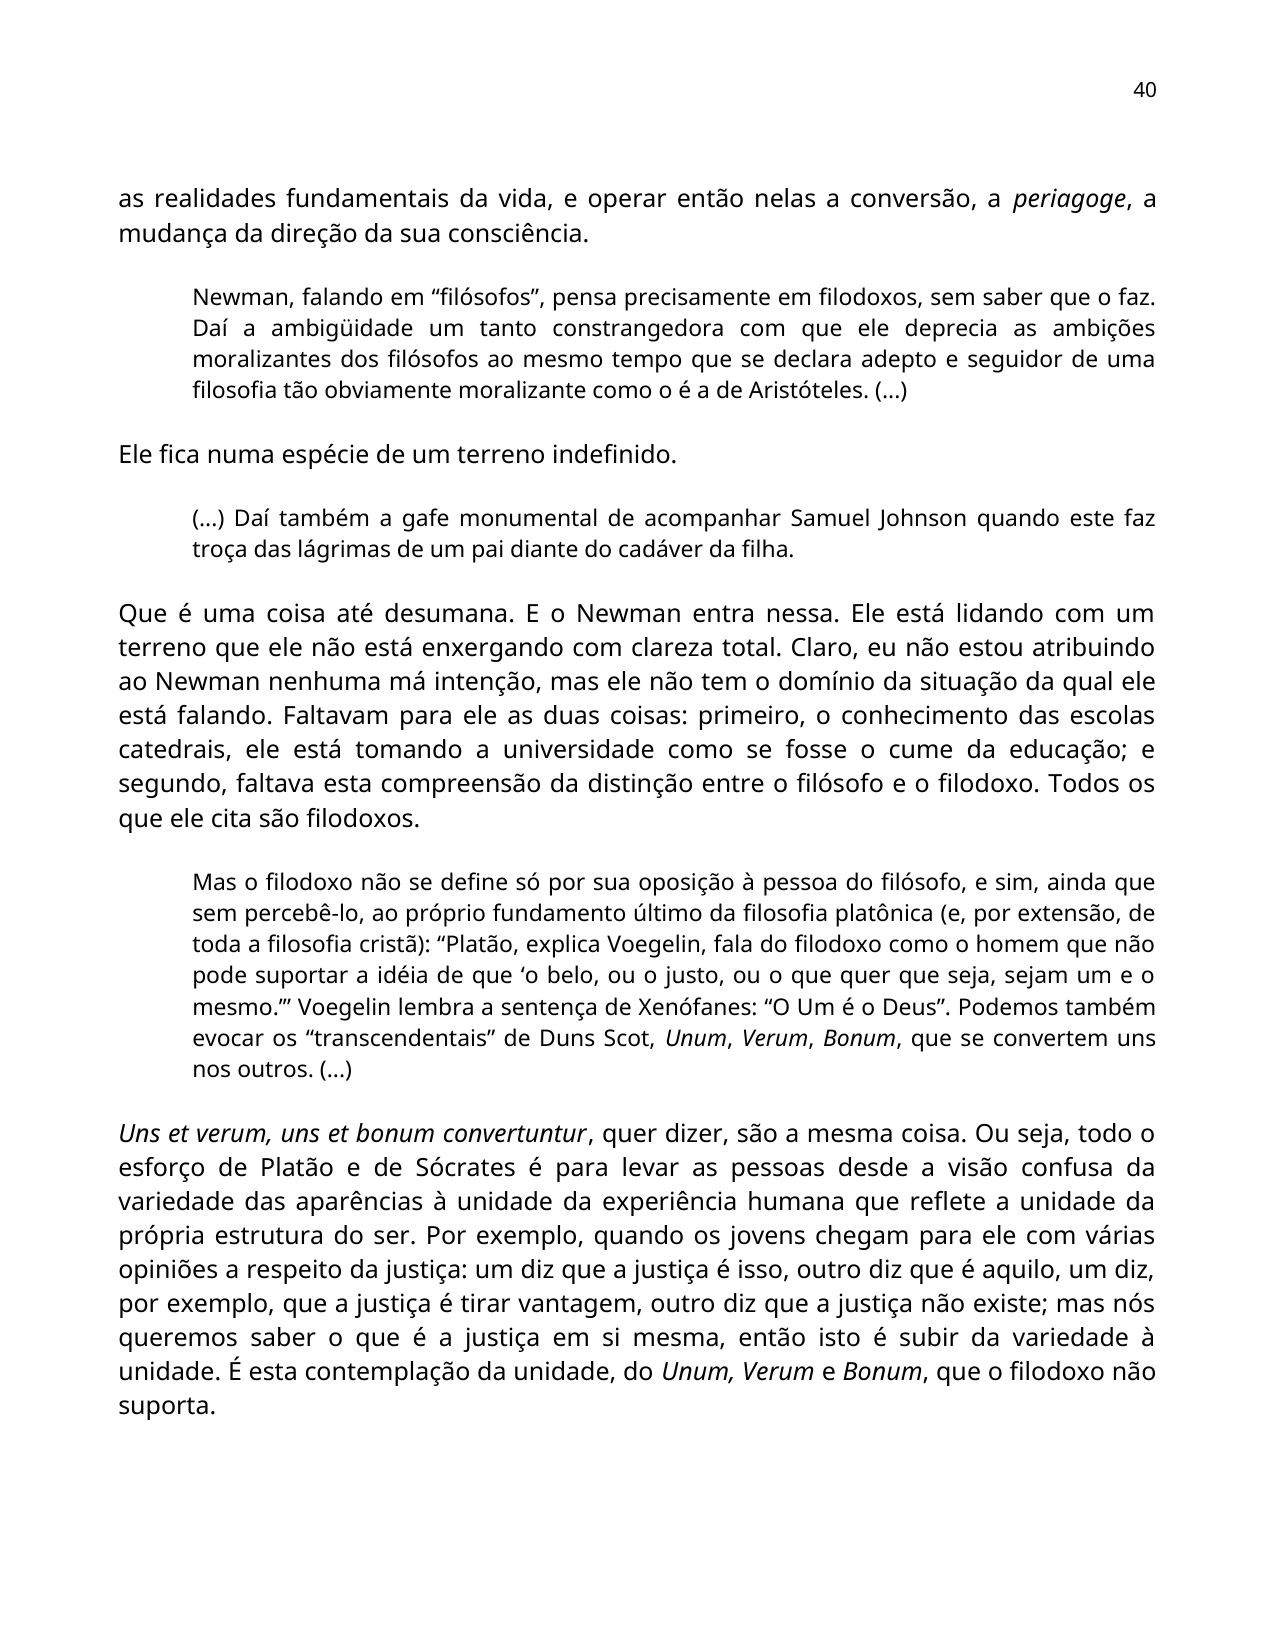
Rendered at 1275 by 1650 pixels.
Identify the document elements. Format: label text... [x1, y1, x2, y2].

text (...) Daí também a gafe monumental de acompanhar Samuel Johnson quando este faz troça das lágrimas de um pai diante do cadáver da filha. [192, 502, 1157, 564]
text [118, 181, 1157, 249]
text Ele fica numa espécie de um terreno indefinido. [118, 437, 1157, 471]
text Mas o filodoxo não se define só por sua oposição à pessoa do filósofo, e sim, ainda que sem percebê-lo, ao próprio fundamento último da filosofia platônica (e, por extensão, de toda a filosofia cristã): “Platão, explica Voegelin, fala do filodoxo como o homem que não pode suportar a idéia de que ‘o belo, ou o justo, ou o que quer que seja, sejam um e o mesmo.’” Voegelin lembra a sentença de Xenófanes: “O Um é o Deus”. Podemos também evocar os “transcendentais” de Duns Scot, Unum, Verum, Bonum, que se convertem uns nos outros. (...) [192, 866, 1157, 1084]
text Que é uma coisa até desumana. E o Newman entra nessa. Ele está lidando com um terreno que ele não está enxergando com clareza total. Claro, eu não estou atribuindo ao Newman nenhuma má intenção, mas ele não tem o domínio da situação da qual ele está falando. Faltavam para ele as duas coisas: primeiro, o conhecimento das escolas catedrais, ele está tomando a universidade como se fosse o cume da educação; e segundo, faltava esta compreensão da distinção entre o filósofo e o filodoxo. Todos os que ele cita são filodoxos. [118, 596, 1157, 834]
text Newman, falando em “filósofos”, pensa precisamente em filodoxos, sem saber que o faz. Daí a ambigüidade um tanto constrangedora com que ele deprecia as ambições moralizantes dos filósofos ao mesmo tempo que se declara adepto e seguidor de uma filosofia tão obviamente moralizante como o é a de Aristóteles. (...) [192, 281, 1157, 406]
text Uns et verum, uns et bonum convertuntur, quer dizer, são a mesma coisa. Ou seja, todo o esforço de Platão e de Sócrates é para levar as pessoas desde a visão confusa da variedade das aparências à unidade da experiência humana que reflete a unidade da própria estrutura do ser. Por exemplo, quando os jovens chegam para ele com várias opiniões a respeito da justiça: um diz que a justiça é isso, outro diz que é aquilo, um diz, por exemplo, que a justiça é tirar vantagem, outro diz que a justiça não existe; mas nós queremos saber o que é a justiça em si mesma, então isto é subir da variedade à unidade. É esta contemplação da unidade, do Unum, Verum e Bonum, que o filodoxo não suporta. [118, 1116, 1157, 1422]
